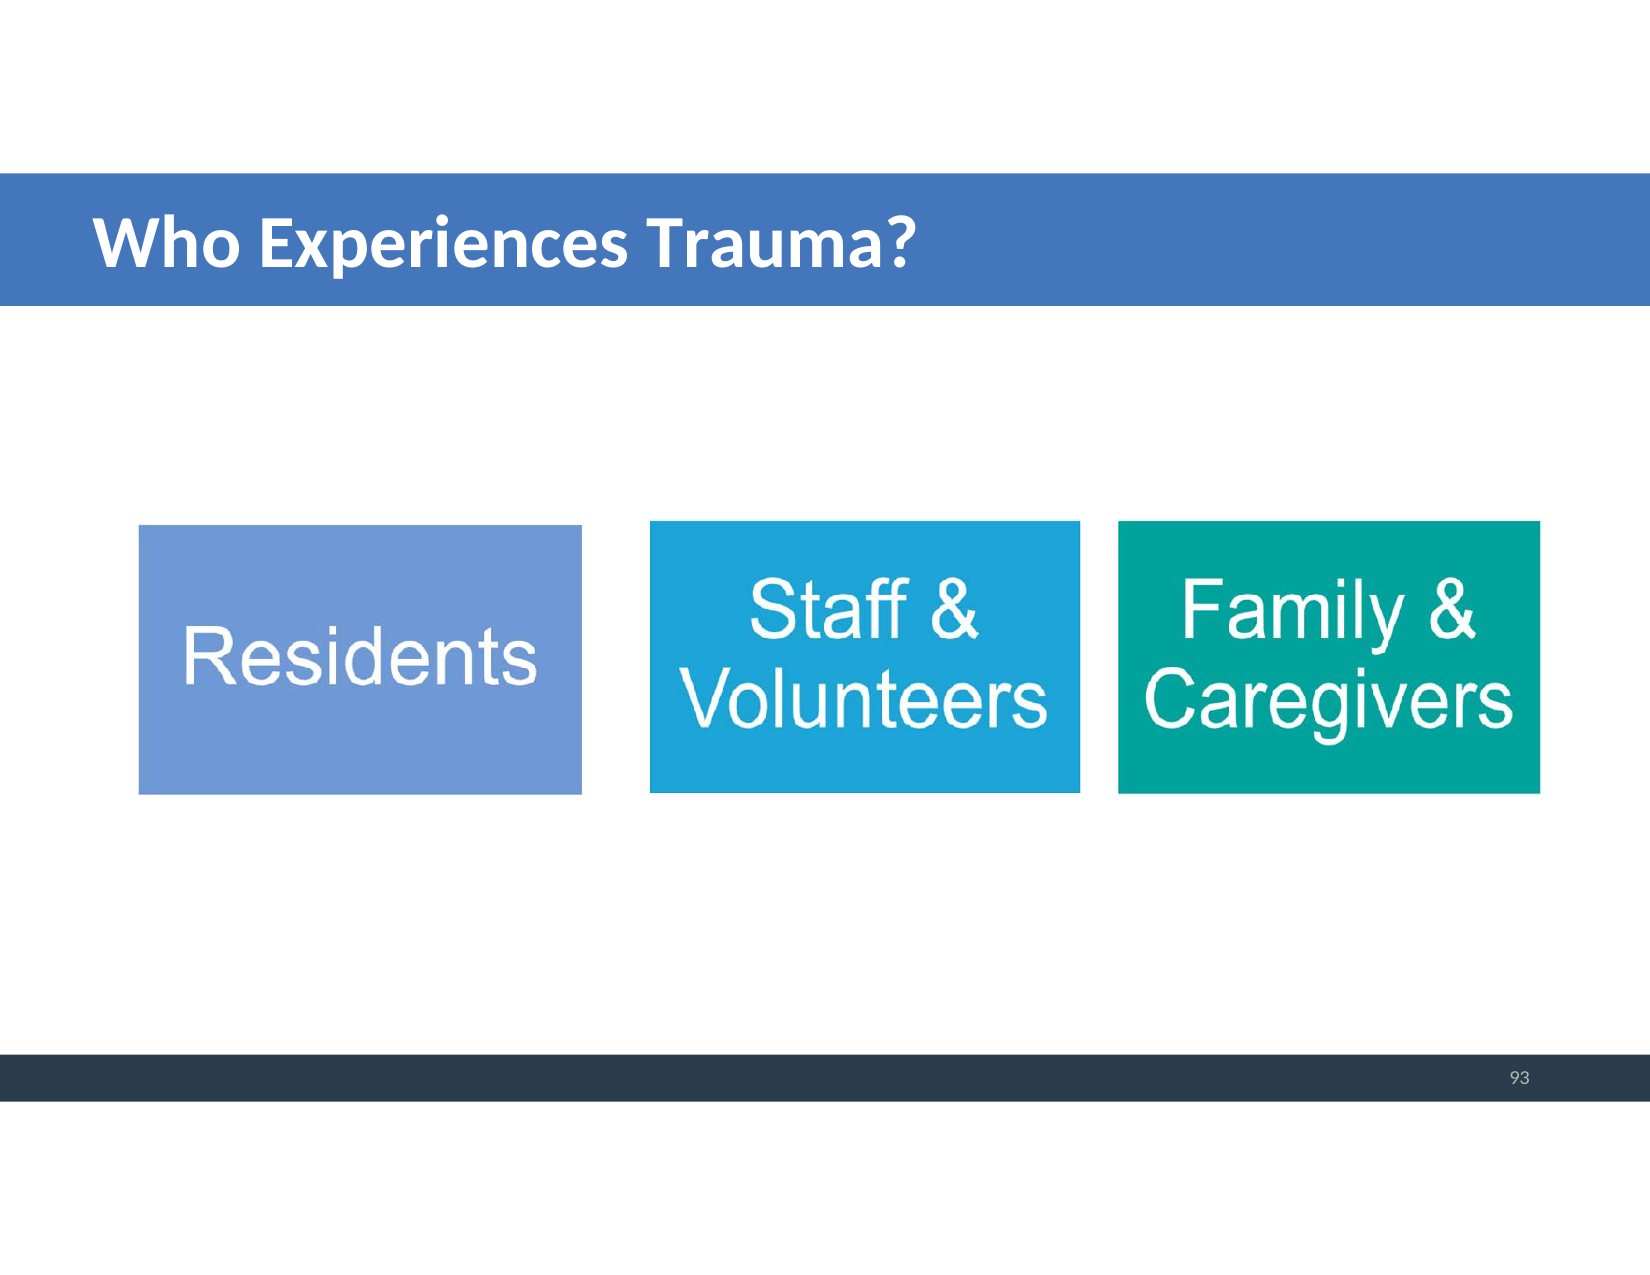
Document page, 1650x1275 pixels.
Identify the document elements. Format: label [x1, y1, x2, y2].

picture [137, 522, 584, 796]
picture [1116, 518, 1542, 796]
picture [647, 518, 1082, 796]
